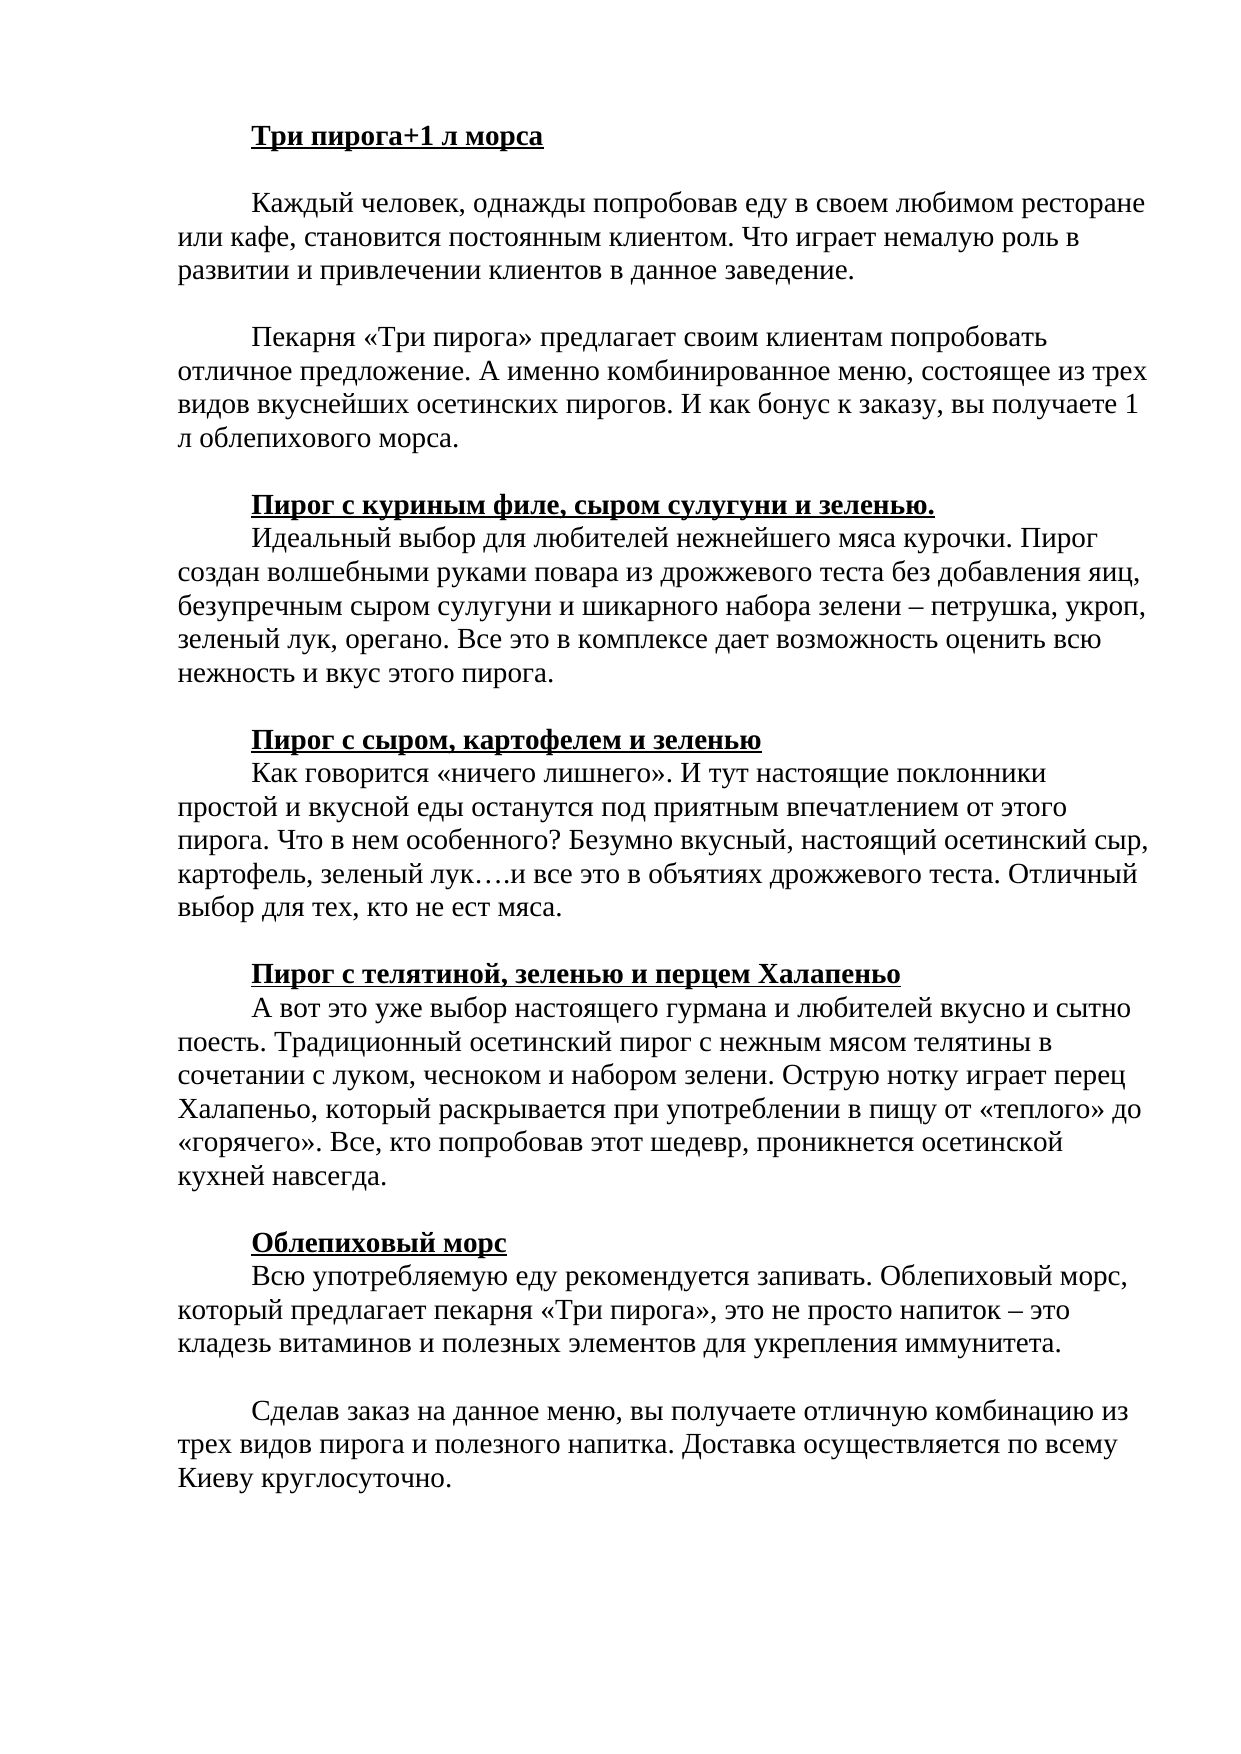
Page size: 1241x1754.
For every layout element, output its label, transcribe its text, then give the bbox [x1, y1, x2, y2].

text Три пирога+1 л морса [177, 118, 1152, 152]
text Пирог с куриным филе, сыром сулугуни и зеленью. [177, 487, 1152, 521]
text Всю употребляемую еду рекомендуется запивать. Облепиховый морс, который предлагает пекарня «Три пирога», это не просто напиток – это кладезь витаминов и полезных элементов для укрепления иммунитета. [177, 1258, 1152, 1359]
text Пирог с телятиной, зеленью и перцем Халапеньо [177, 957, 1152, 990]
text Как говорится «ничего лишнего». И тут настоящие поклонники простой и вкусной еды останутся под приятным впечатлением от этого пирога. Что в нем особенного? Безумно вкусный, настоящий осетинский сыр, картофель, зеленый лук….и все это в объятиях дрожжевого теста. Отличный выбор для тех, кто не ест мяса. [177, 755, 1152, 923]
text Идеальный выбор для любителей нежнейшего мяса курочки. Пирог создан волшебными руками повара из дрожжевого теста без добавления яиц, [177, 521, 1152, 588]
text Каждый человек, однажды попробовав еду в своем любимом ресторане или кафе, становится постоянным клиентом. Что играет немалую роль в развитии и привлечении клиентов в данное заведение. [177, 185, 1152, 286]
text Сделав заказ на данное меню, вы получаете отличную комбинацию из трех видов пирога и полезного напитка. Доставка осуществляется по всему Киеву круглосуточно. [177, 1393, 1152, 1493]
text А вот это уже выбор настоящего гурмана и любителей вкусно и сытно поесть. Традиционный осетинский пирог с нежным мясом телятины в сочетании с луком, чесноком и набором зелени. Острую нотку играет перец Халапеньо, который раскрывается при употреблении в пищу от «теплого» до «горячего». Все, кто попробовав этот шедевр, проникнется осетинской кухней навсегда. [177, 990, 1152, 1191]
text Облепиховый морс [177, 1225, 1152, 1258]
text безупречным сыром сулугуни и шикарного набора зелени – петрушка, укроп, зеленый лук, орегано. Все это в комплексе дает возможность оценить всю нежность и вкус этого пирога. [177, 588, 1152, 688]
text Пирог с сыром, картофелем и зеленью [177, 722, 1152, 755]
text Пекарня «Три пирога» предлагает своим клиентам попробовать отличное предложение. А именно комбинированное меню, состоящее из трех видов вкуснейших осетинских пирогов. И как бонус к заказу, вы получаете 1 л облепихового морса. [177, 319, 1152, 453]
